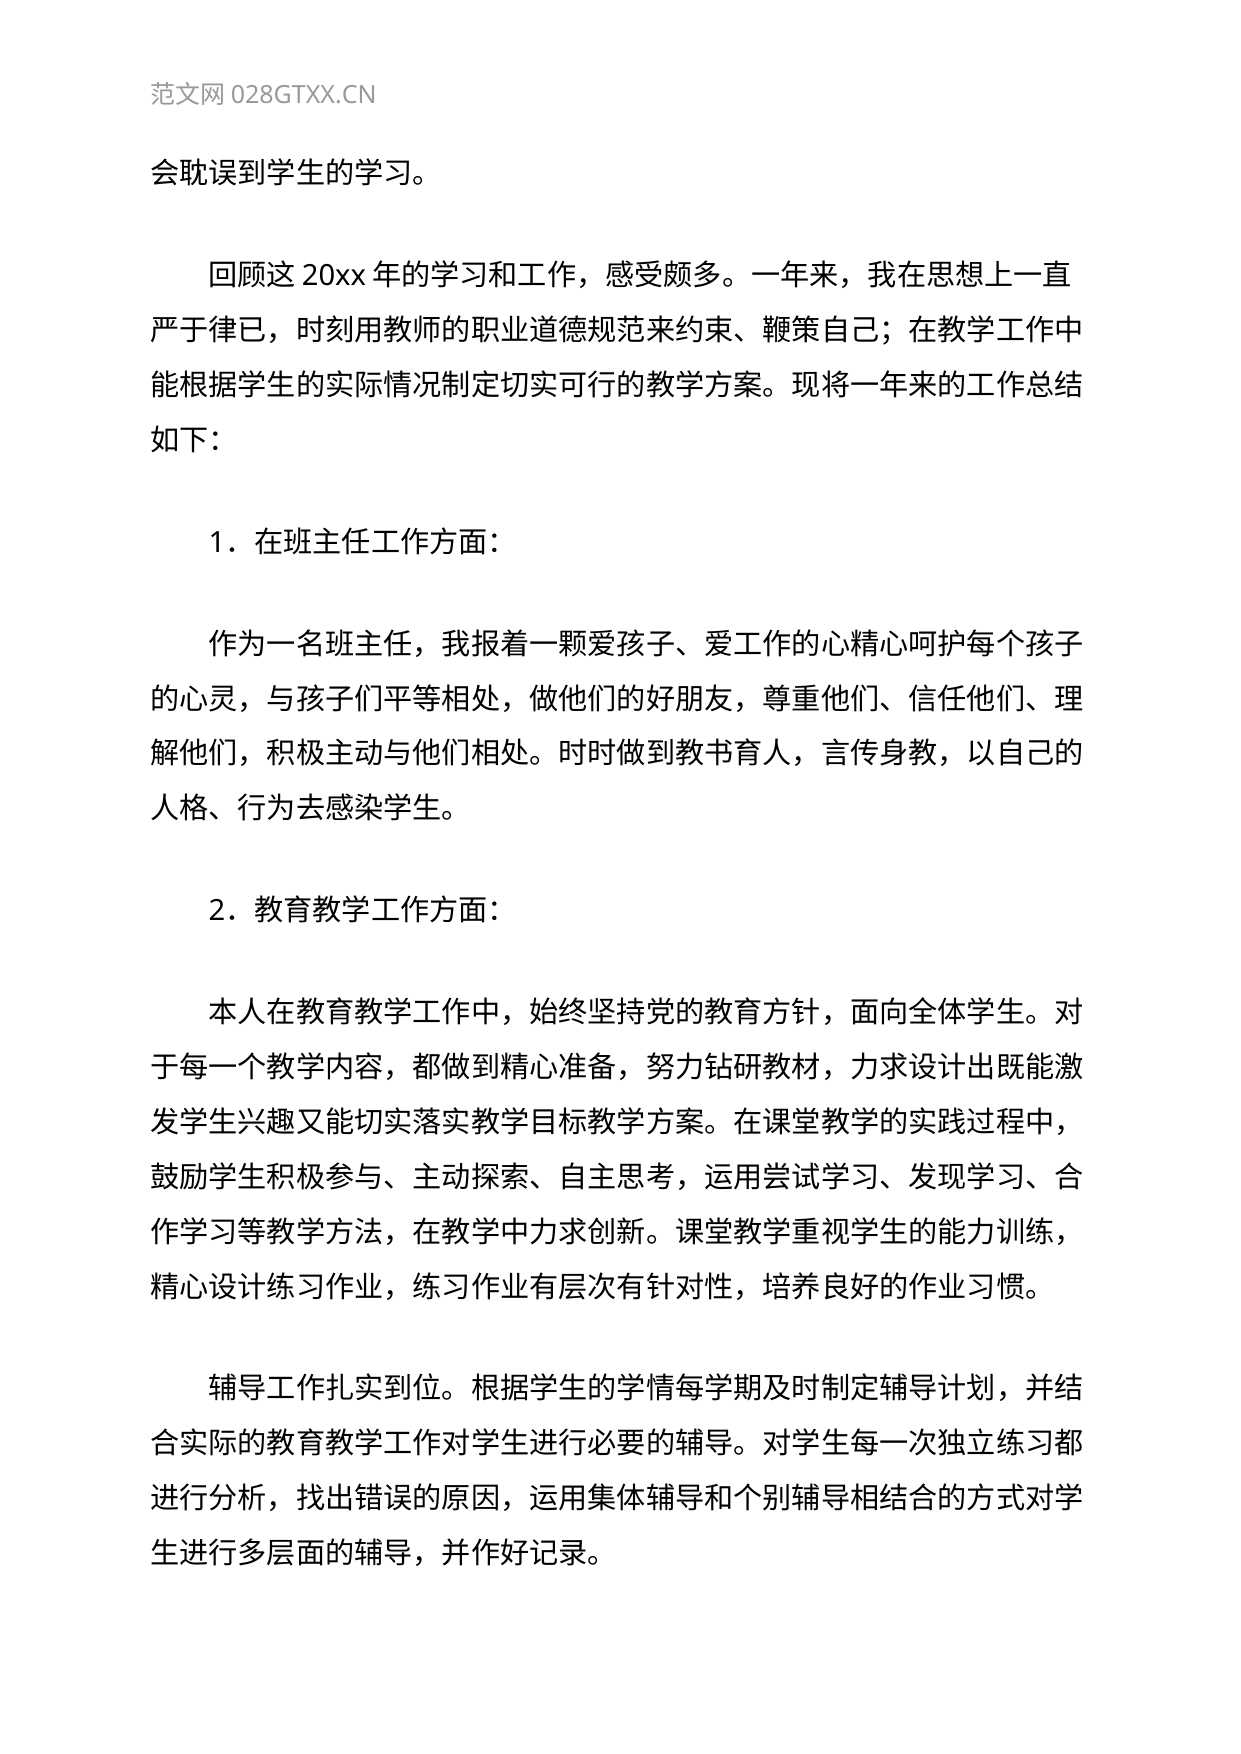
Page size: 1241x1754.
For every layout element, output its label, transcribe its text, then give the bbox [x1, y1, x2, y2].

text 1．在班主任工作方面： [150, 518, 1090, 561]
text 辅导工作扎实到位。根据学生的学情每学期及时制定辅导计划，并结合实际的教育教学工作对学生进行必要的辅导。对学生每一次独立练习都进行分析，找出错误的原因，运用集体辅导和个别辅导相结合的方式对学生进行多层面的辅导，并作好记录。 [150, 1365, 1090, 1572]
text 2．教育教学工作方面： [150, 887, 1090, 929]
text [150, 150, 1090, 192]
text 作为一名班主任，我报着一颗爱孩子、爱工作的心精心呵护每个孩子的心灵，与孩子们平等相处，做他们的好朋友，尊重他们、信任他们、理解他们，积极主动与他们相处。时时做到教书育人，言传身教，以自己的人格、行为去感染学生。 [150, 620, 1090, 827]
text 回顾这20xx年的学习和工作，感受颇多。一年来，我在思想上一直严于律已，时刻用教师的职业道德规范来约束、鞭策自己；在教学工作中能根据学生的实际情况制定切实可行的教学方案。现将一年来的工作总结如下： [150, 252, 1090, 459]
text 本人在教育教学工作中，始终坚持党的教育方针，面向全体学生。对于每一个教学内容，都做到精心准备，努力钻研教材，力求设计出既能激发学生兴趣又能切实落实教学目标教学方案。在课堂教学的实践过程中，鼓励学生积极参与、主动探索、自主思考，运用尝试学习、发现学习、合作学习等教学方法，在教学中力求创新。课堂教学重视学生的能力训练，精心设计练习作业，练习作业有层次有针对性，培养良好的作业习惯。 [150, 989, 1090, 1306]
